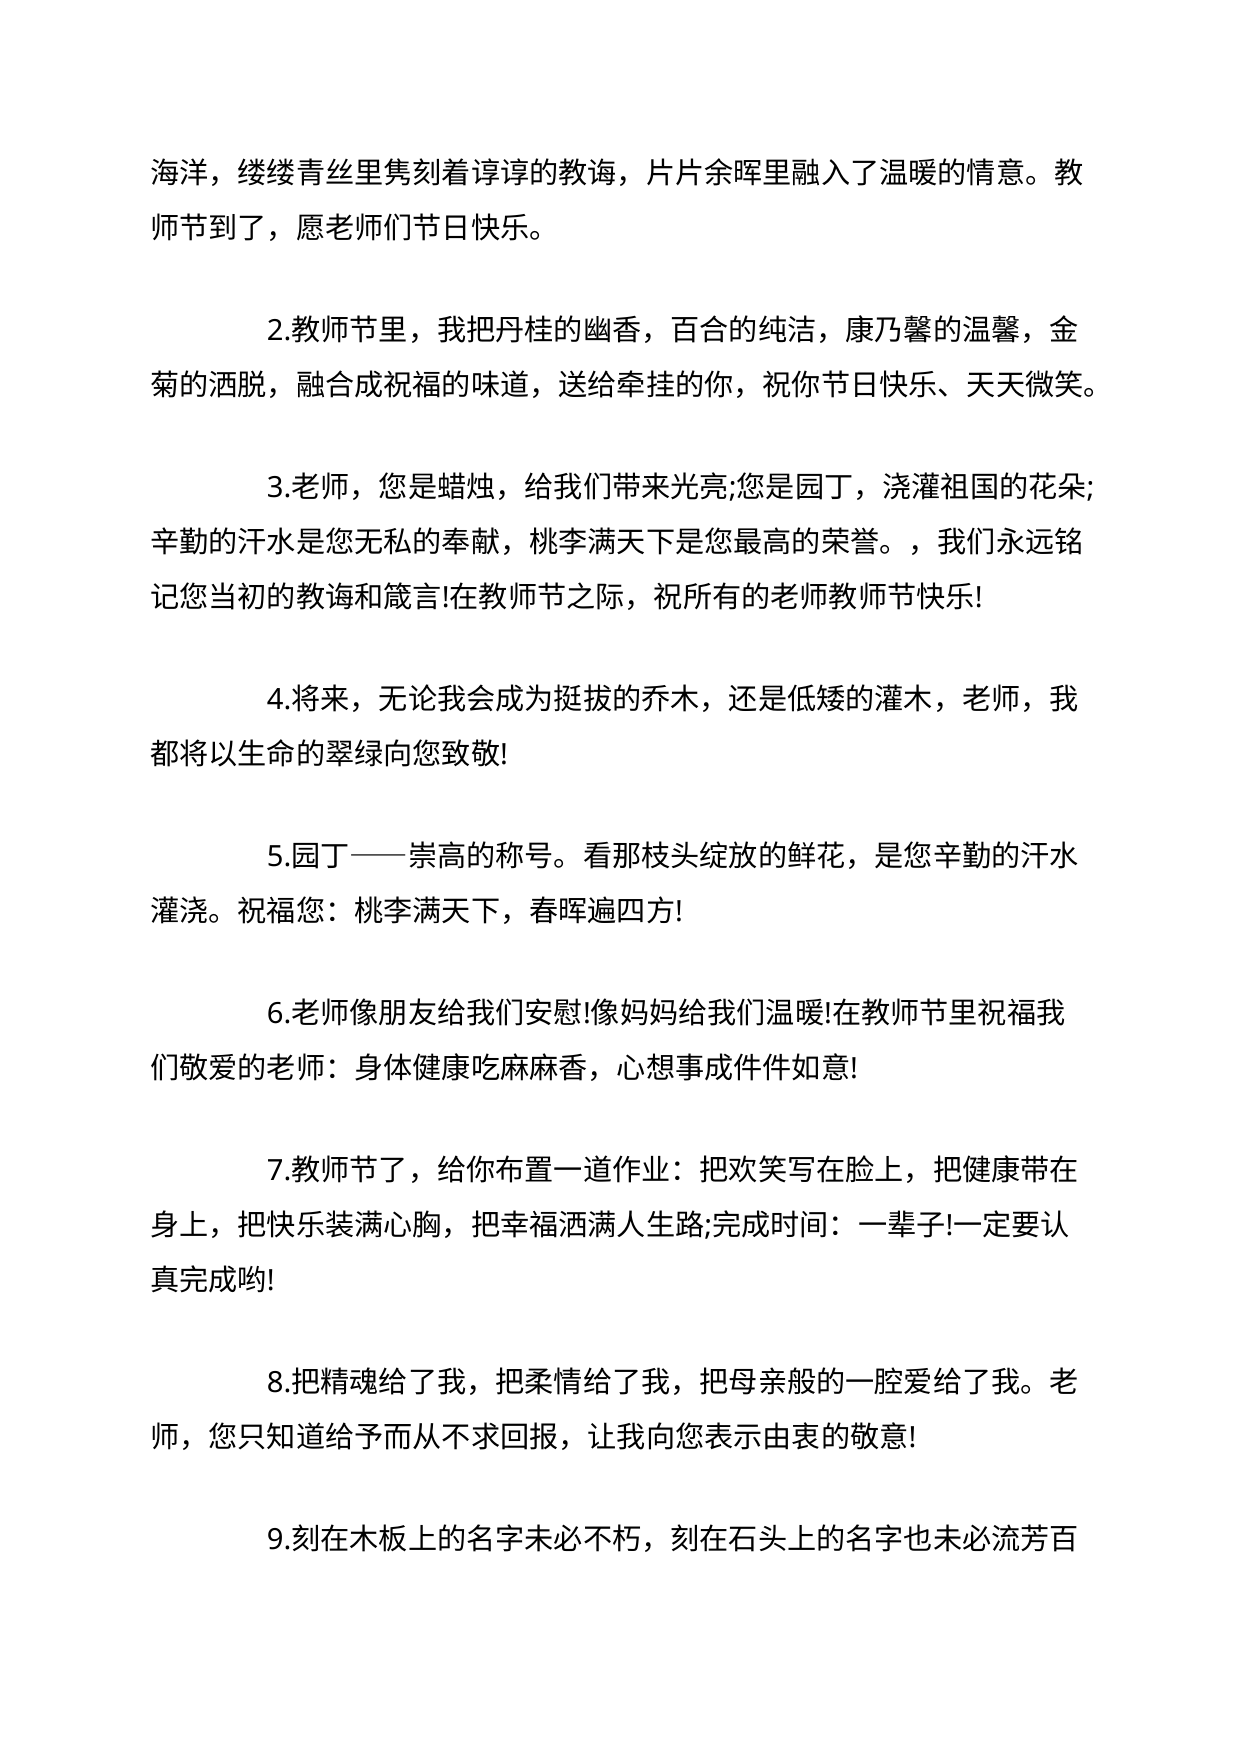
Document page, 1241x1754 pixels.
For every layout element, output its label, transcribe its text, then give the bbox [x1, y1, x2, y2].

text 3.老师，您是蜡烛，给我们带来光亮;您是园丁，浇灌祖国的花朵;辛勤的汗水是您无私的奉献，桃李满天下是您最高的荣誉。，我们永远铭记您当初的教诲和箴言!在教师节之际，祝所有的老师教师节快乐! [150, 463, 1090, 616]
text 6.老师像朋友给我们安慰!像妈妈给我们温暖!在教师节里祝福我们敬爱的老师：身体健康吃麻麻香，心想事成件件如意! [150, 989, 1090, 1087]
text 8.把精魂给了我，把柔情给了我，把母亲般的一腔爱给了我。老师，您只知道给予而从不求回报，让我向您表示由衷的敬意! [150, 1358, 1090, 1456]
text 7.教师节了，给你布置一道作业：把欢笑写在脸上，把健康带在身上，把快乐装满心胸，把幸福洒满人生路;完成时间：一辈子!一定要认真完成哟! [150, 1146, 1090, 1299]
text 4.将来，无论我会成为挺拔的乔木，还是低矮的灌木，老师，我都将以生命的翠绿向您致敬! [150, 675, 1090, 773]
text 2.教师节里，我把丹桂的幽香，百合的纯洁，康乃馨的温馨，金菊的洒脱，融合成祝福的味道，送给牵挂的你，祝你节日快乐、天天微笑。 [150, 307, 1090, 404]
text 5.园丁——崇高的称号。看那枝头绽放的鲜花，是您辛勤的汗水灌浇。祝福您：桃李满天下，春晖遍四方! [150, 832, 1090, 930]
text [150, 150, 1090, 247]
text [150, 1515, 1090, 1558]
